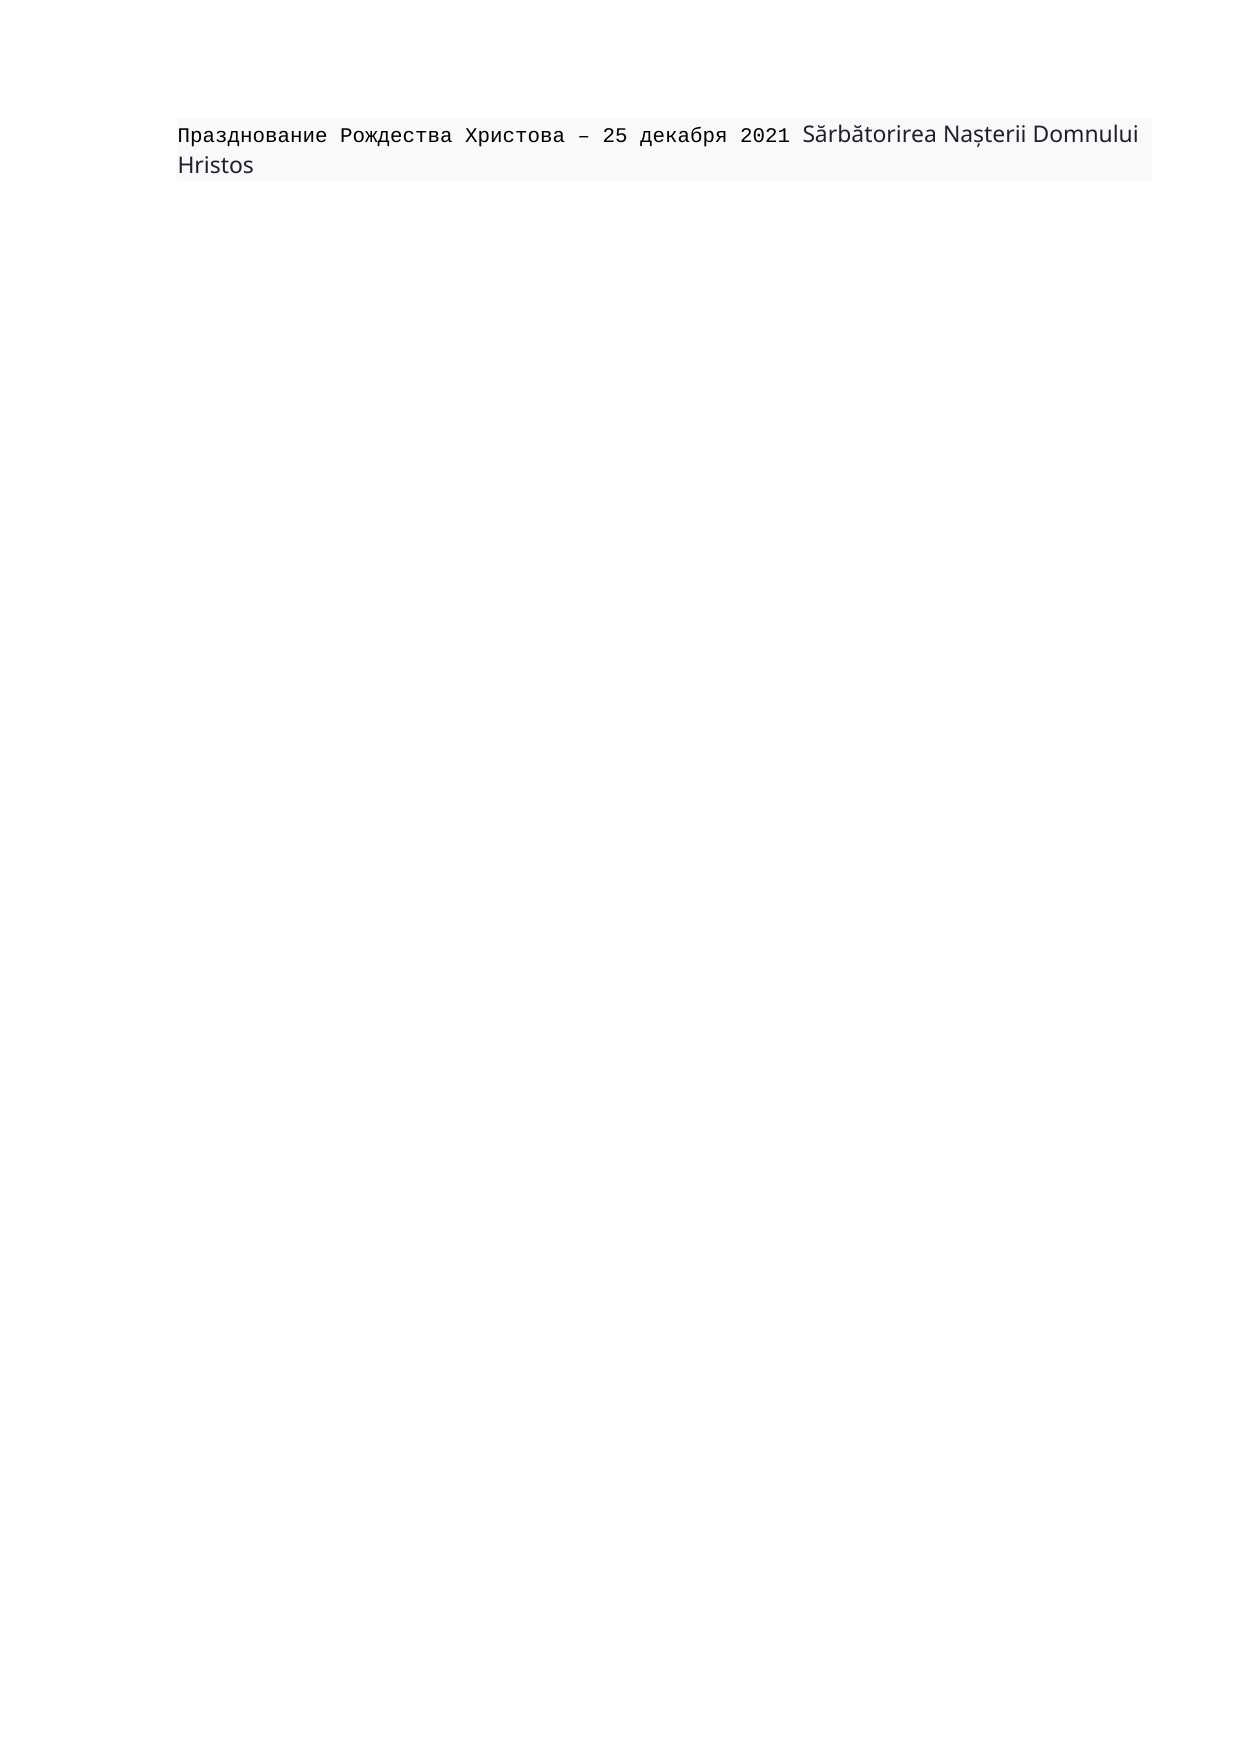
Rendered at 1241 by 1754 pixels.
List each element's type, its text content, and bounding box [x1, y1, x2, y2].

text Празднование Рождества Христова – 25 декабря 2021 Sărbătorirea Nașterii Domnului Hristos [177, 118, 1152, 181]
